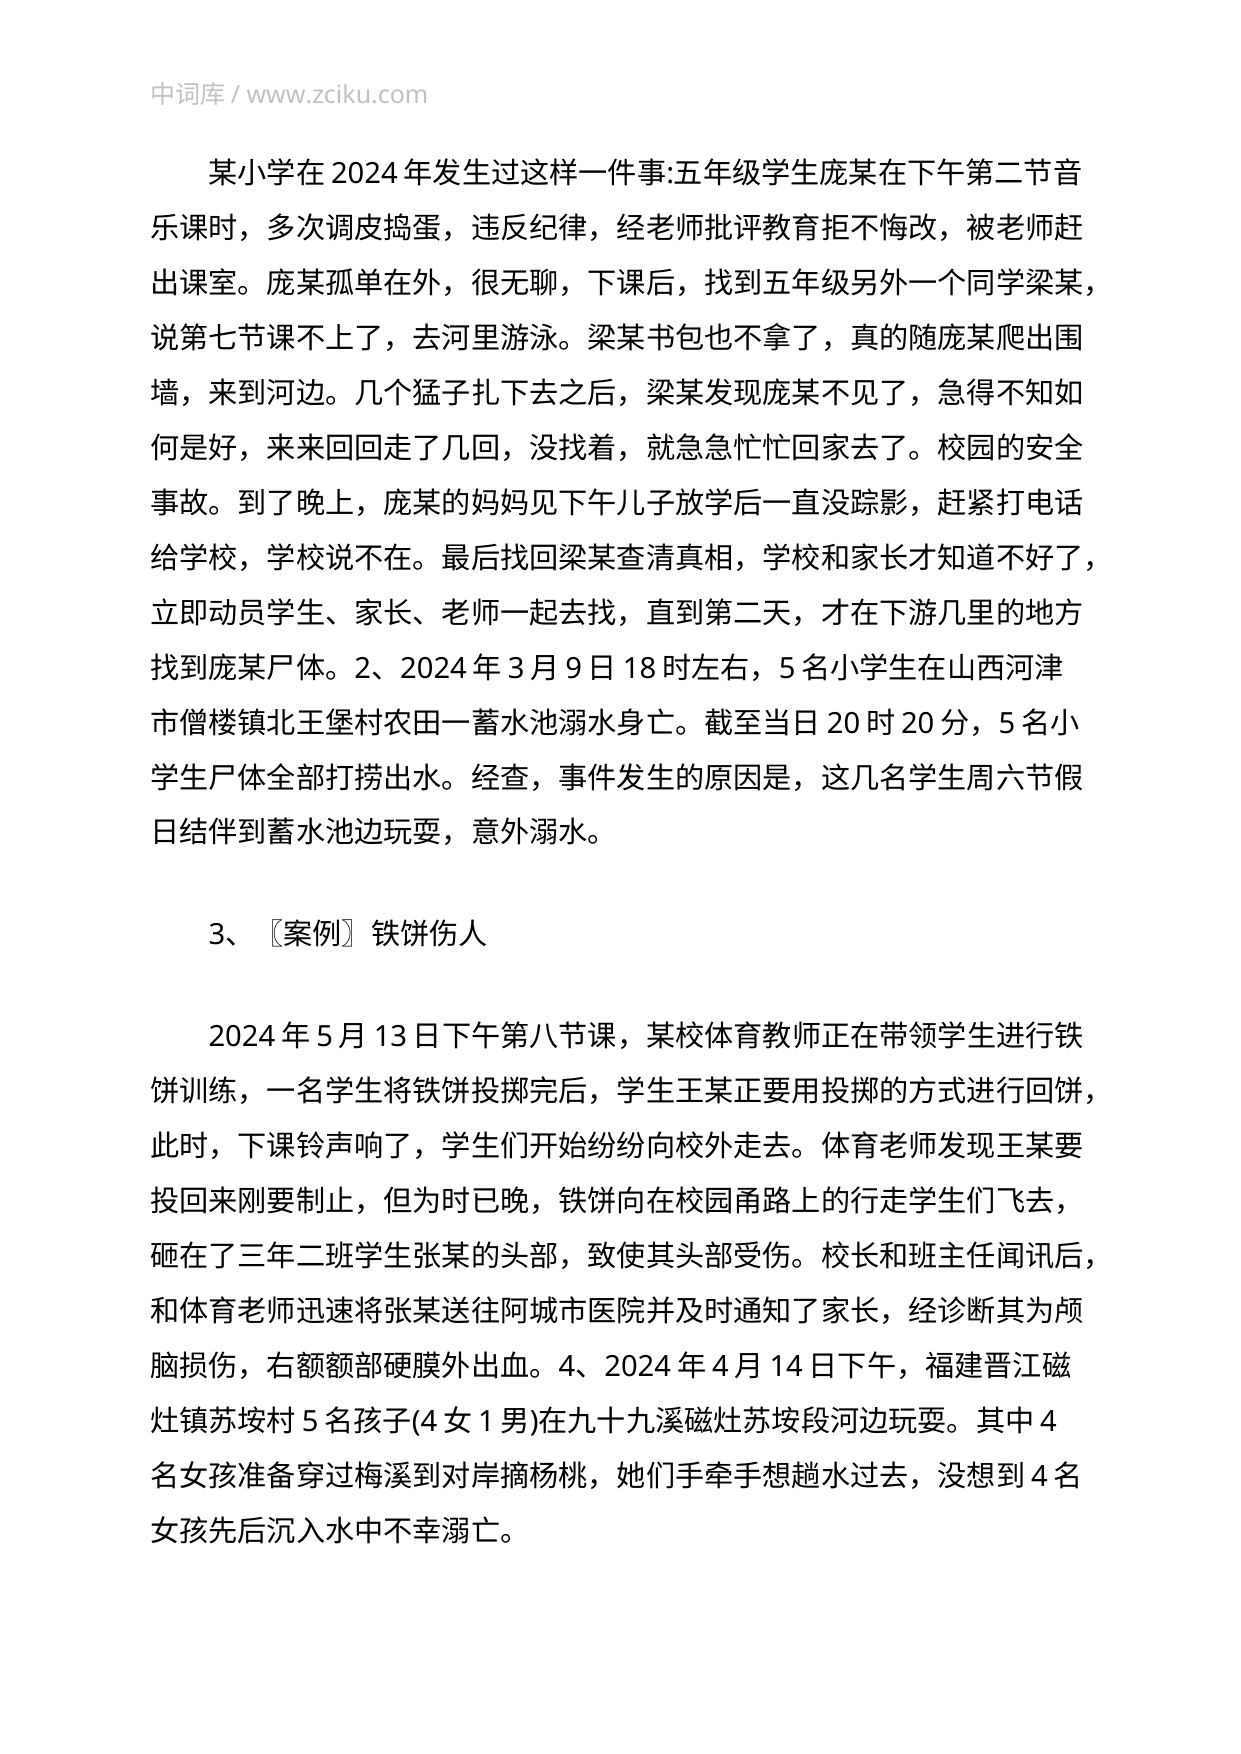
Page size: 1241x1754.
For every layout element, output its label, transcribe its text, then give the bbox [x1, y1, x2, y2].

text 2024年5月13日下午第八节课，某校体育教师正在带领学生进行铁饼训练，一名学生将铁饼投掷完后，学生王某正要用投掷的方式进行回饼，此时，下课铃声响了，学生们开始纷纷向校外走去。体育老师发现王某要投回来刚要制止，但为时已晚，铁饼向在校园甬路上的行走学生们飞去，砸在了三年二班学生张某的头部，致使其头部受伤。校长和班主任闻讯后，和体育老师迅速将张某送往阿城市医院并及时通知了家长，经诊断其为颅脑损伤，右额额部硬膜外出血。4、2024年4月14日下午，福建晋江磁灶镇苏垵村5名孩子(4女1男)在九十九溪磁灶苏垵段河边玩耍。其中4名女孩准备穿过梅溪到对岸摘杨桃，她们手牵手想趟水过去，没想到4名女孩先后沉入水中不幸溺亡。 [150, 1013, 1090, 1549]
text 某小学在2024年发生过这样一件事:五年级学生庞某在下午第二节音乐课时，多次调皮捣蛋，违反纪律，经老师批评教育拒不悔改，被老师赶出课室。庞某孤单在外，很无聊，下课后，找到五年级另外一个同学梁某，说第七节课不上了，去河里游泳。梁某书包也不拿了，真的随庞某爬出围墙，来到河边。几个猛子扎下去之后，梁某发现庞某不见了，急得不知如何是好，来来回回走了几回，没找着，就急急忙忙回家去了。校园的安全事故。到了晚上，庞某的妈妈见下午儿子放学后一直没踪影，赶紧打电话给学校，学校说不在。最后找回梁某查清真相，学校和家长才知道不好了，立即动员学生、家长、老师一起去找，直到第二天，才在下游几里的地方找到庞某尸体。2、2024年3月9日18时左右，5名小学生在山西河津市僧楼镇北王堡村农田一蓄水池溺水身亡。截至当日20时20分，5名小学生尸体全部打捞出水。经查，事件发生的原因是，这几名学生周六节假日结伴到蓄水池边玩耍，意外溺水。 [150, 150, 1090, 851]
text 3、〖案例〗铁饼伤人 [150, 911, 1090, 953]
